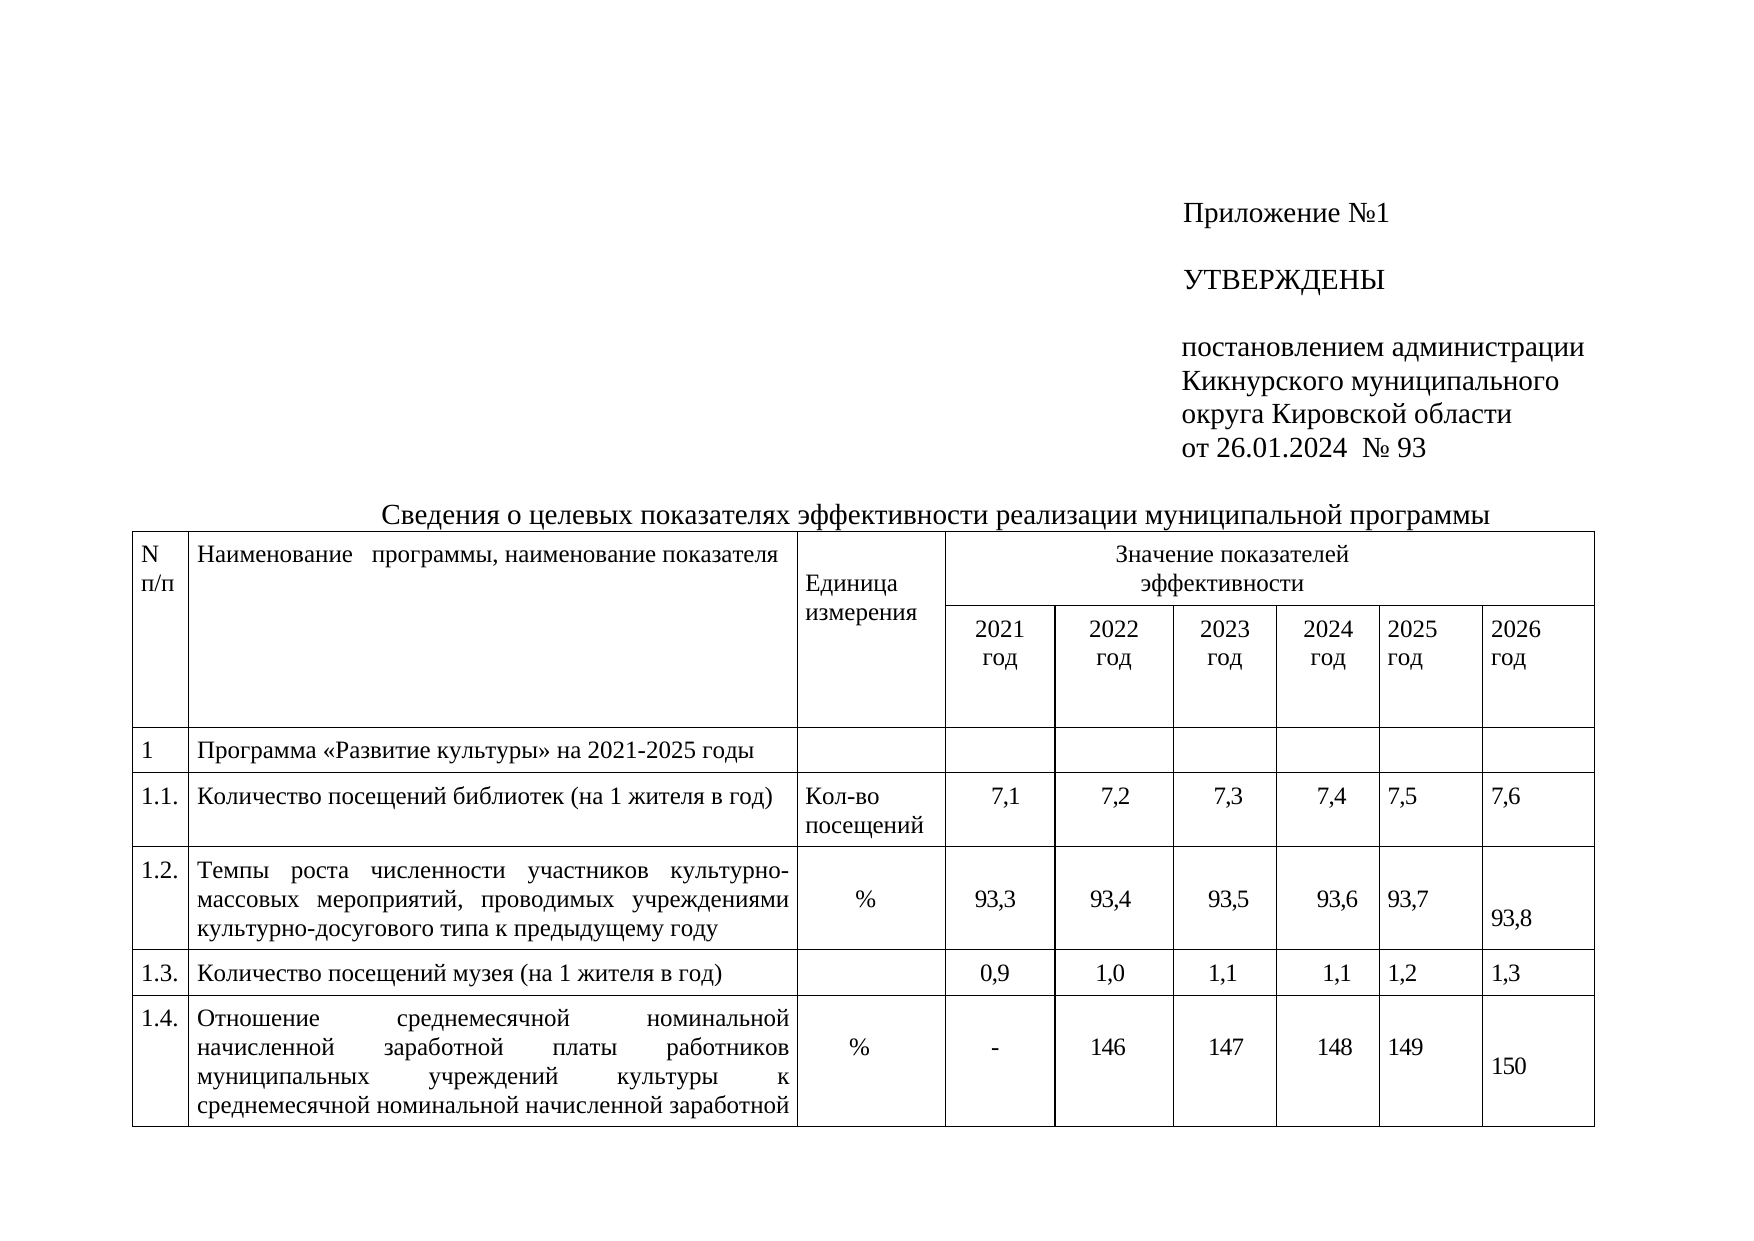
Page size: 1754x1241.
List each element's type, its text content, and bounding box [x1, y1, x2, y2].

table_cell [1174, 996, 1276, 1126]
text Сведения о целевых показателях эффективности реализации муниципальной программы [133, 497, 1665, 531]
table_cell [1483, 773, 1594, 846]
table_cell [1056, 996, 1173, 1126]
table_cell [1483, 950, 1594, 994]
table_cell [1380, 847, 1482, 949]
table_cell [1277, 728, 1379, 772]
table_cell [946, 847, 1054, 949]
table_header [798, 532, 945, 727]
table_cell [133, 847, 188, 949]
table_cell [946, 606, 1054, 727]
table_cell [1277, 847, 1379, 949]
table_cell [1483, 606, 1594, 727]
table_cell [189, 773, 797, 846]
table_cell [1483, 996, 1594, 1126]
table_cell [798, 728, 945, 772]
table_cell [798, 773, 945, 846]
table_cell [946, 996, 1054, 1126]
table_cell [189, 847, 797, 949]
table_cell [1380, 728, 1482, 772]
text Кикнурского муниципального [1181, 363, 1665, 396]
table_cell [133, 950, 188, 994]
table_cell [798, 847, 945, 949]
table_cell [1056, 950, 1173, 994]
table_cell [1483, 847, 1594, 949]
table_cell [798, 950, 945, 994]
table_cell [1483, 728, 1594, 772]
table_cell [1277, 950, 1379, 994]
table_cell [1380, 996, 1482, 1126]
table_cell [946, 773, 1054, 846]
text Приложение №1 [133, 195, 1665, 229]
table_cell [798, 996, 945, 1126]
text УТВЕРЖДЕНЫ [133, 262, 1665, 296]
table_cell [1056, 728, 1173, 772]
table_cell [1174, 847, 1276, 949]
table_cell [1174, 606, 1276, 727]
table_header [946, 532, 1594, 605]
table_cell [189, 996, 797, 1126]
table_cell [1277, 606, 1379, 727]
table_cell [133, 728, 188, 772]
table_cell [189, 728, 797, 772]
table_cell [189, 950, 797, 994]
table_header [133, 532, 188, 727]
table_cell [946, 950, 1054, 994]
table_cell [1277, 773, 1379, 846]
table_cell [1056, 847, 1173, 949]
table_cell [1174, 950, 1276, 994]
text от 26.01.2024 № 93 [1181, 430, 1665, 463]
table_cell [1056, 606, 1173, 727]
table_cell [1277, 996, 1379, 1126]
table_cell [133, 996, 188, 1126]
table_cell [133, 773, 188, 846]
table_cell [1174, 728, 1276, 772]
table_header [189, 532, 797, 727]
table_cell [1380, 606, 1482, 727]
text округа Кировской области [1181, 396, 1665, 430]
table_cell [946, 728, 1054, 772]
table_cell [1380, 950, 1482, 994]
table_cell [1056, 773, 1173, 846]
text постановлением администрации [1181, 329, 1665, 363]
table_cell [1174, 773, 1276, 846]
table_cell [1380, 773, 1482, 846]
